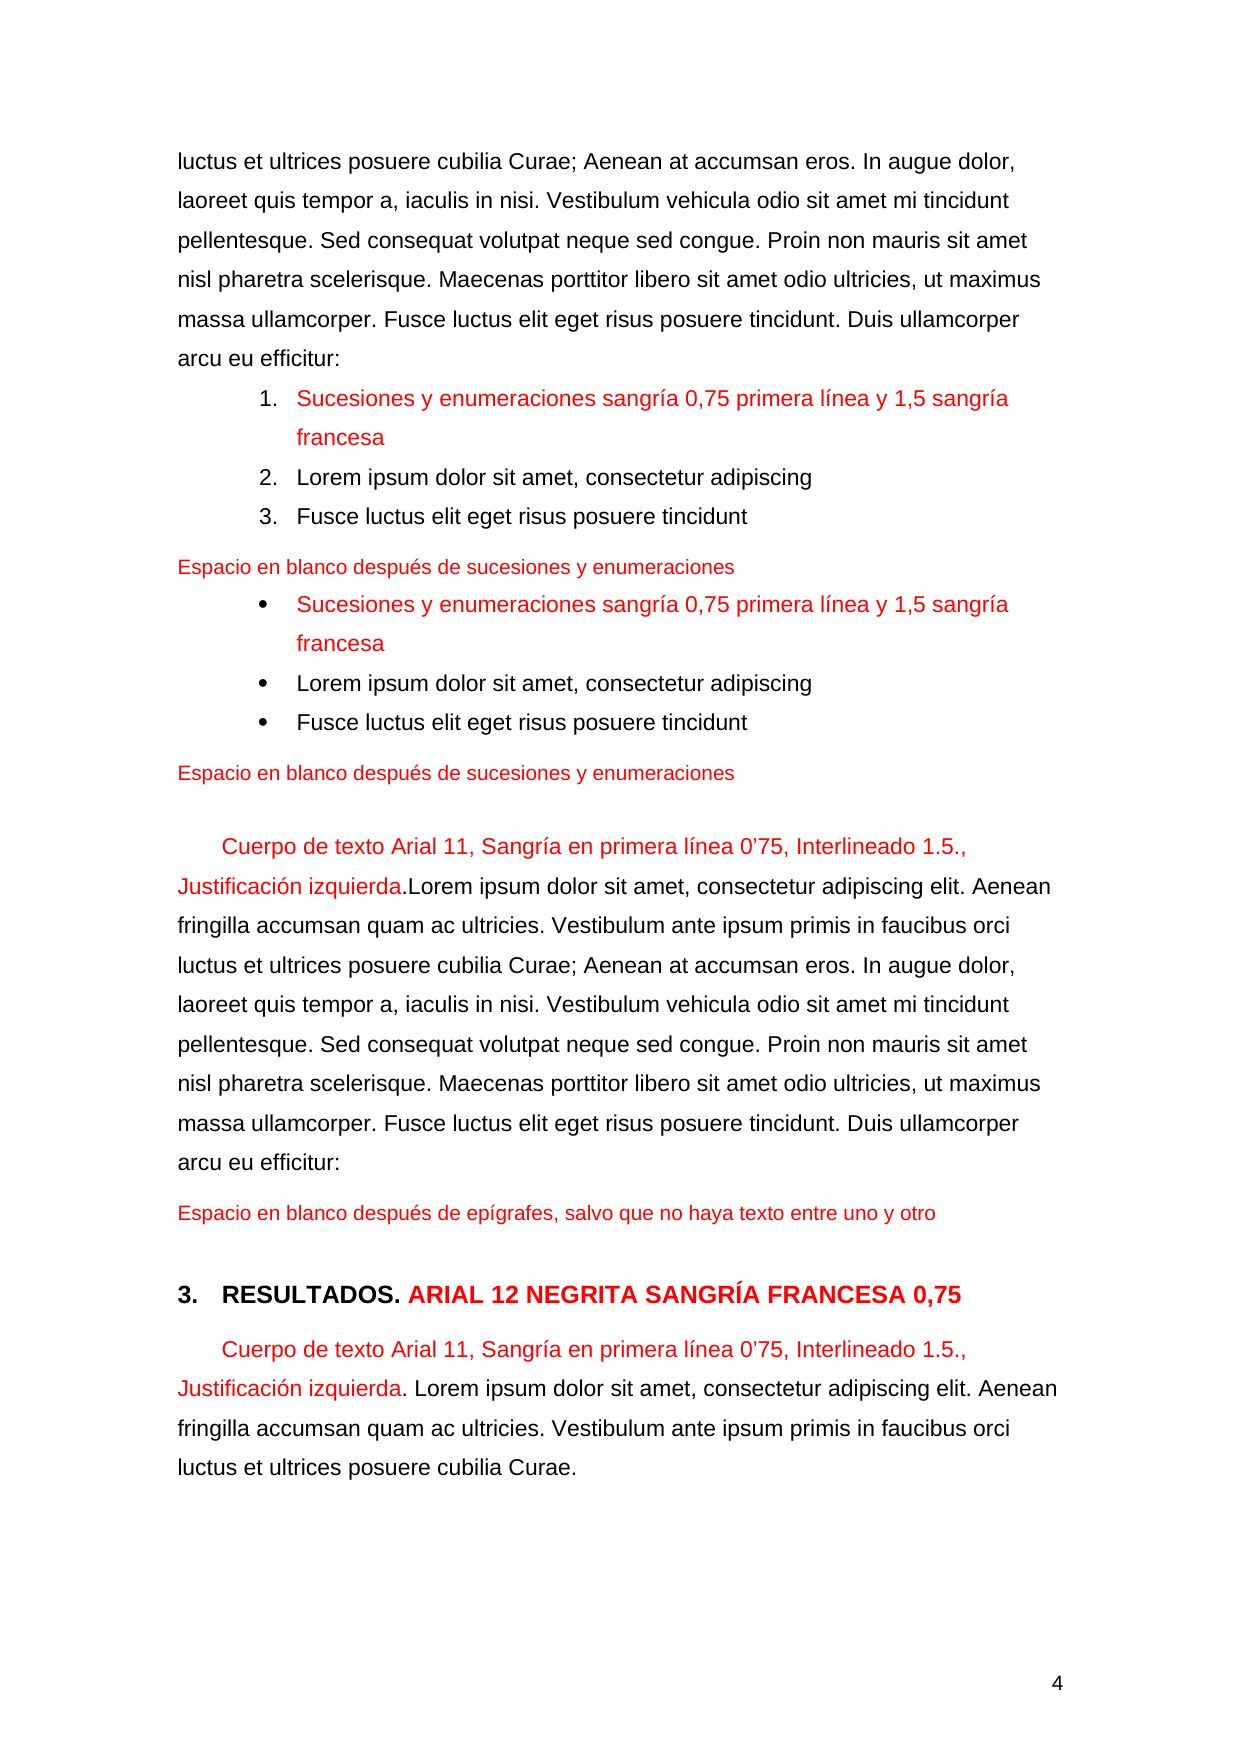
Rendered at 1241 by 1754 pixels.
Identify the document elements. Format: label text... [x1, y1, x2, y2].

list Fusce luctus elit eget risus posuere tincidunt [259, 709, 1063, 736]
list Lorem ipsum dolor sit amet, consectetur adipiscing [259, 463, 1063, 490]
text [177, 148, 1063, 371]
text Espacio en blanco después de sucesiones y enumeraciones [177, 761, 1063, 785]
text Espacio en blanco después de sucesiones y enumeraciones [177, 555, 1063, 579]
list Fusce luctus elit eget risus posuere tincidunt [259, 503, 1063, 529]
list Sucesiones y enumeraciones sangría 0,75 primera línea y 1,5 sangría francesa [259, 591, 1063, 657]
list Lorem ipsum dolor sit amet, consectetur adipiscing [259, 670, 1063, 696]
text Espacio en blanco después de epígrafes, salvo que no haya texto entre uno y otro [177, 1201, 1063, 1225]
list Sucesiones y enumeraciones sangría 0,75 primera línea y 1,5 sangría francesa [259, 384, 1063, 450]
text Cuerpo de texto Arial 11, Sangría en primera línea 0’75, Interlineado 1.5., Justificación izquierda. Lorem ipsum dolor sit amet, consectetur adipiscing elit. Aenean fringilla accumsan quam ac ultricies. Vestibulum ante ipsum primis in faucibus orci luctus et ultrices posuere cubilia Curae. [177, 1336, 1063, 1480]
text RESULTADOS. ARIAL 12 NEGRITA SANGRÍA FRANCESA 0,75 [177, 1280, 1063, 1309]
